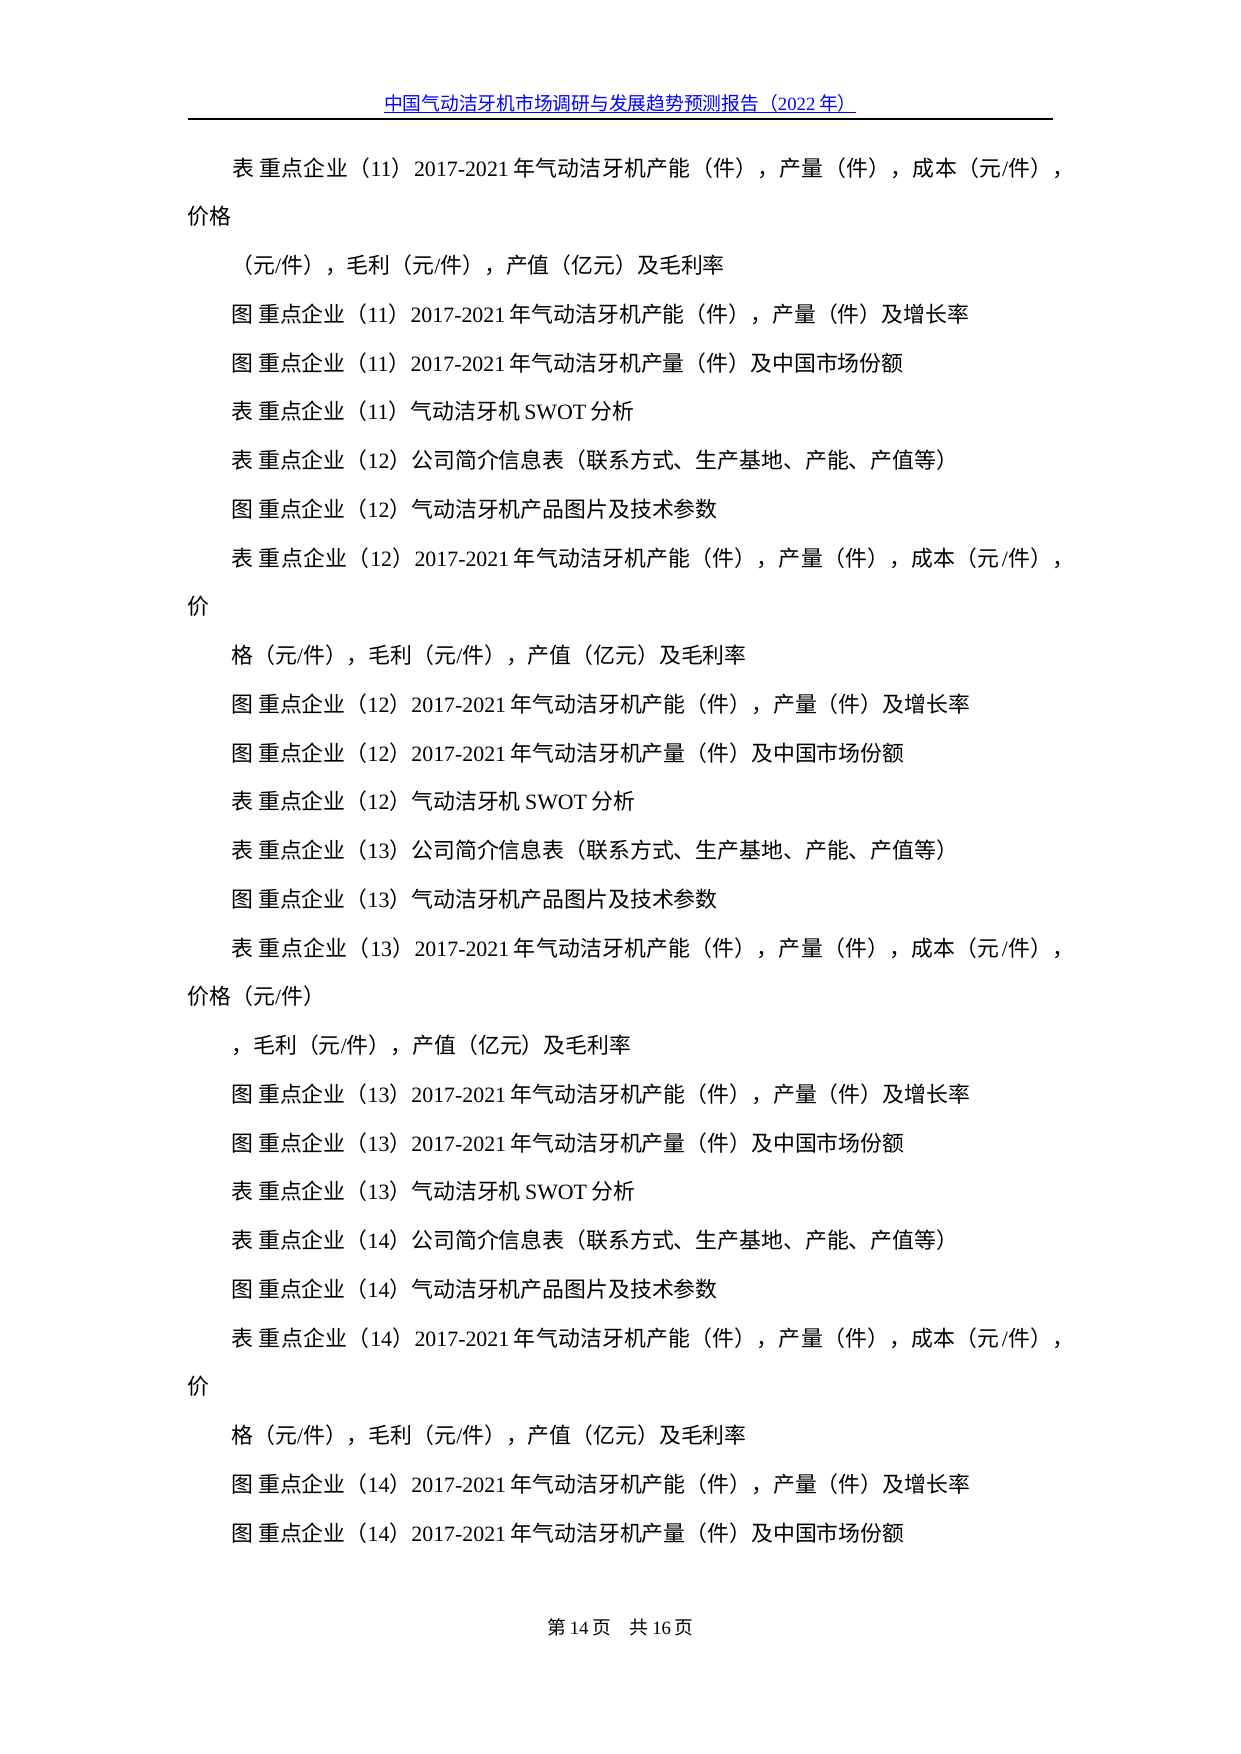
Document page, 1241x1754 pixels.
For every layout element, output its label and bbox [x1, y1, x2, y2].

text [187, 150, 1053, 1548]
